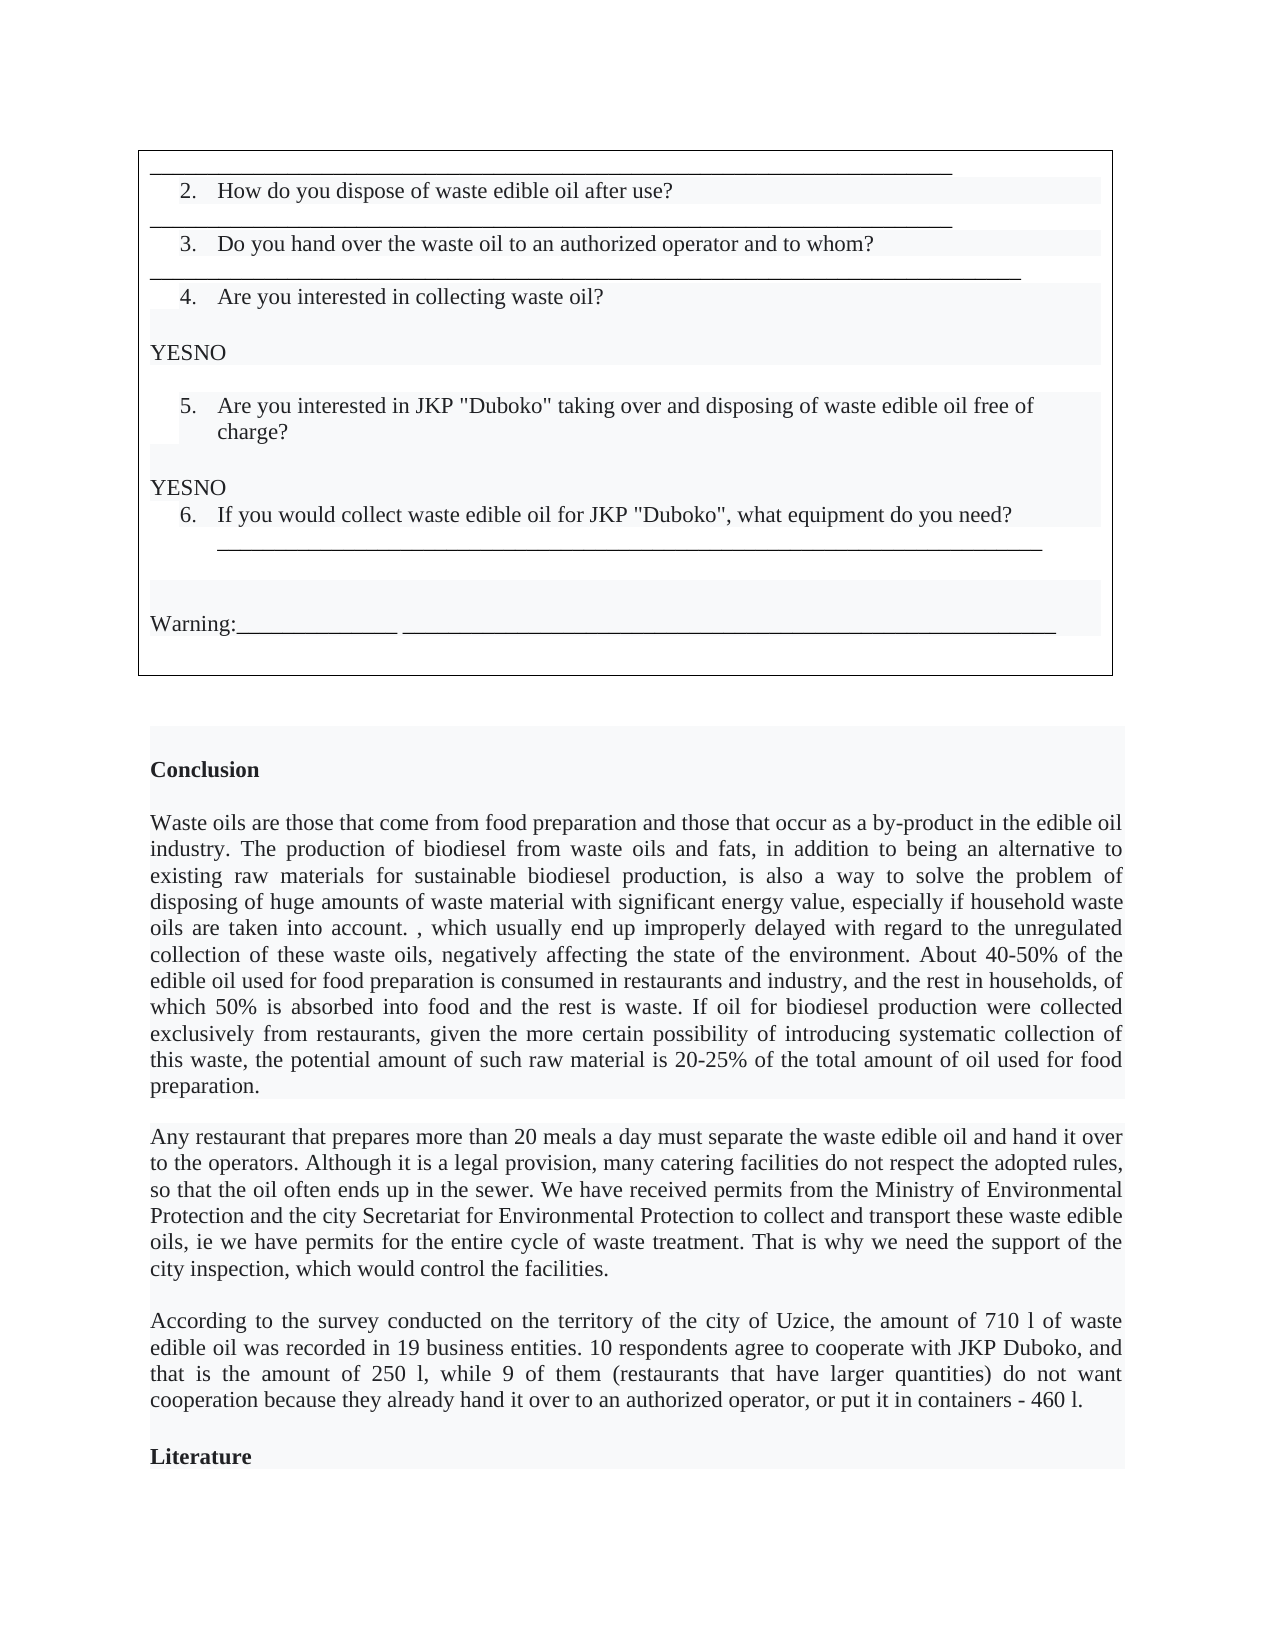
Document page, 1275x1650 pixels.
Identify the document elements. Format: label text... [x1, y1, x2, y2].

text Any restaurant that prepares more than 20 meals a day must separate the waste edible oil and hand it over to the operators. Although it is a legal provision, many catering facilities do not respect the adopted rules, so that the oil often ends up in the sewer. We have received permits from the Ministry of Environmental Protection and the city Secretariat for Environmental Protection to collect and transport these waste edible oils, ie we have permits for the entire cycle of waste treatment. That is why we need the support of the city inspection, which would control the facilities. [150, 1123, 1125, 1281]
text Literature [150, 1413, 1125, 1469]
text According to the survey conducted on the territory of the city of Uzice, the amount of 710 l of waste edible oil was recorded in 19 business entities. 10 respondents agree to cooperate with JKP Duboko, and that is the amount of 250 l, while 9 of them (restaurants that have larger quantities) do not want cooperation because they already hand it over to an authorized operator, or put it in containers - 460 l. [150, 1307, 1125, 1413]
text Conclusion [150, 726, 1125, 783]
text Waste oils are those that come from food preparation and those that occur as a by-product in the edible oil industry. The production of biodiesel from waste oils and fats, in addition to being an alternative to existing raw materials for sustainable biodiesel production, is also a way to solve the problem of disposing of huge amounts of waste material with significant energy value, especially if household waste oils are taken into account. , which usually end up improperly delayed with regard to the unregulated collection of these waste oils, negatively affecting the state of the environment. About 40-50% of the edible oil used for food preparation is consumed in restaurants and industry, and the rest in households, of which 50% is absorbed into food and the rest is waste. If oil for biodiesel production were collected exclusively from restaurants, given the more certain possibility of introducing systematic collection of this waste, the potential amount of such raw material is 20-25% of the total amount of oil used for food preparation. [150, 809, 1125, 1099]
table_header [139, 151, 1112, 675]
